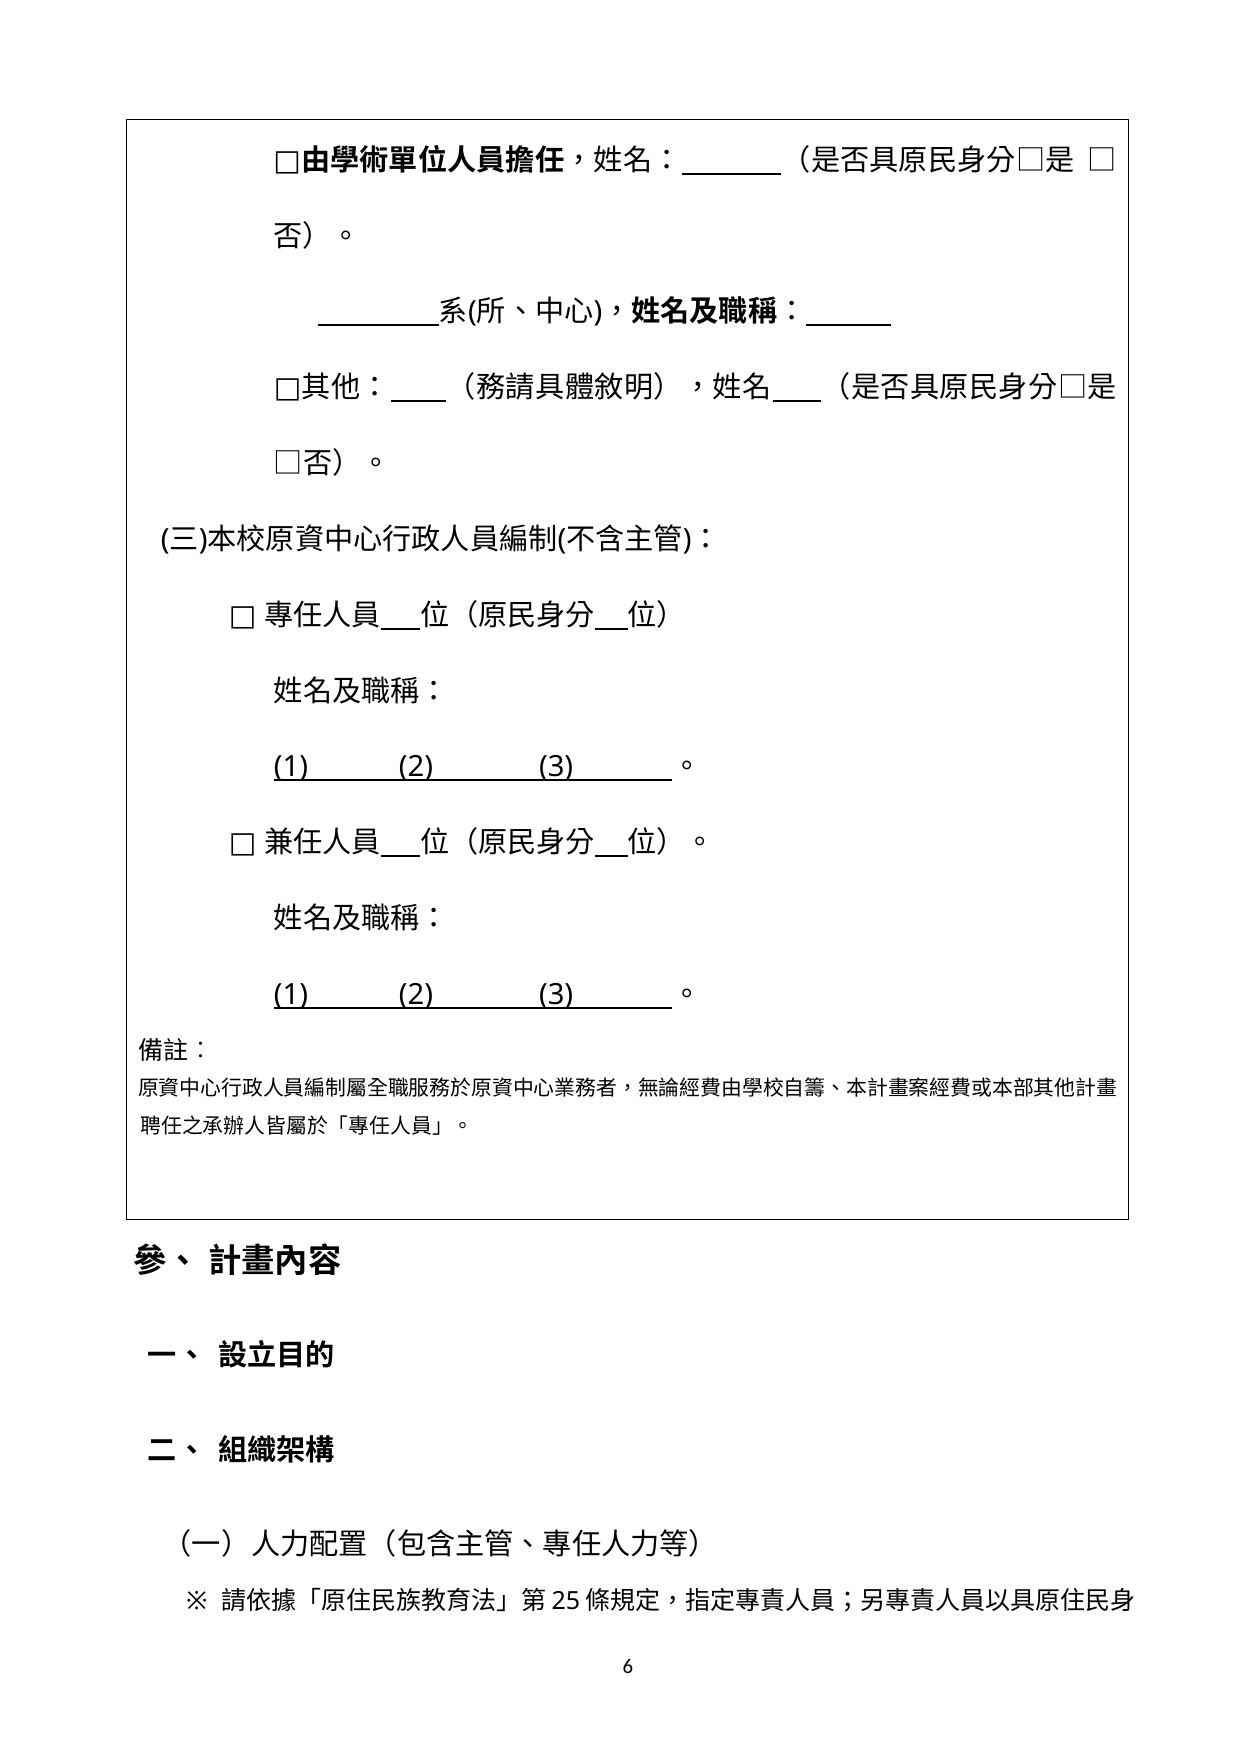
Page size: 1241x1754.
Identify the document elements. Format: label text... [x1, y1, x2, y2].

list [186, 1580, 1137, 1618]
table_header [127, 120, 1128, 1219]
list 組織架構 [148, 1409, 1137, 1485]
list 計畫內容 [133, 1220, 1137, 1296]
list 設立目的 [148, 1315, 1137, 1391]
list 人力配置（包含主管、專任人力等） [162, 1504, 1137, 1580]
